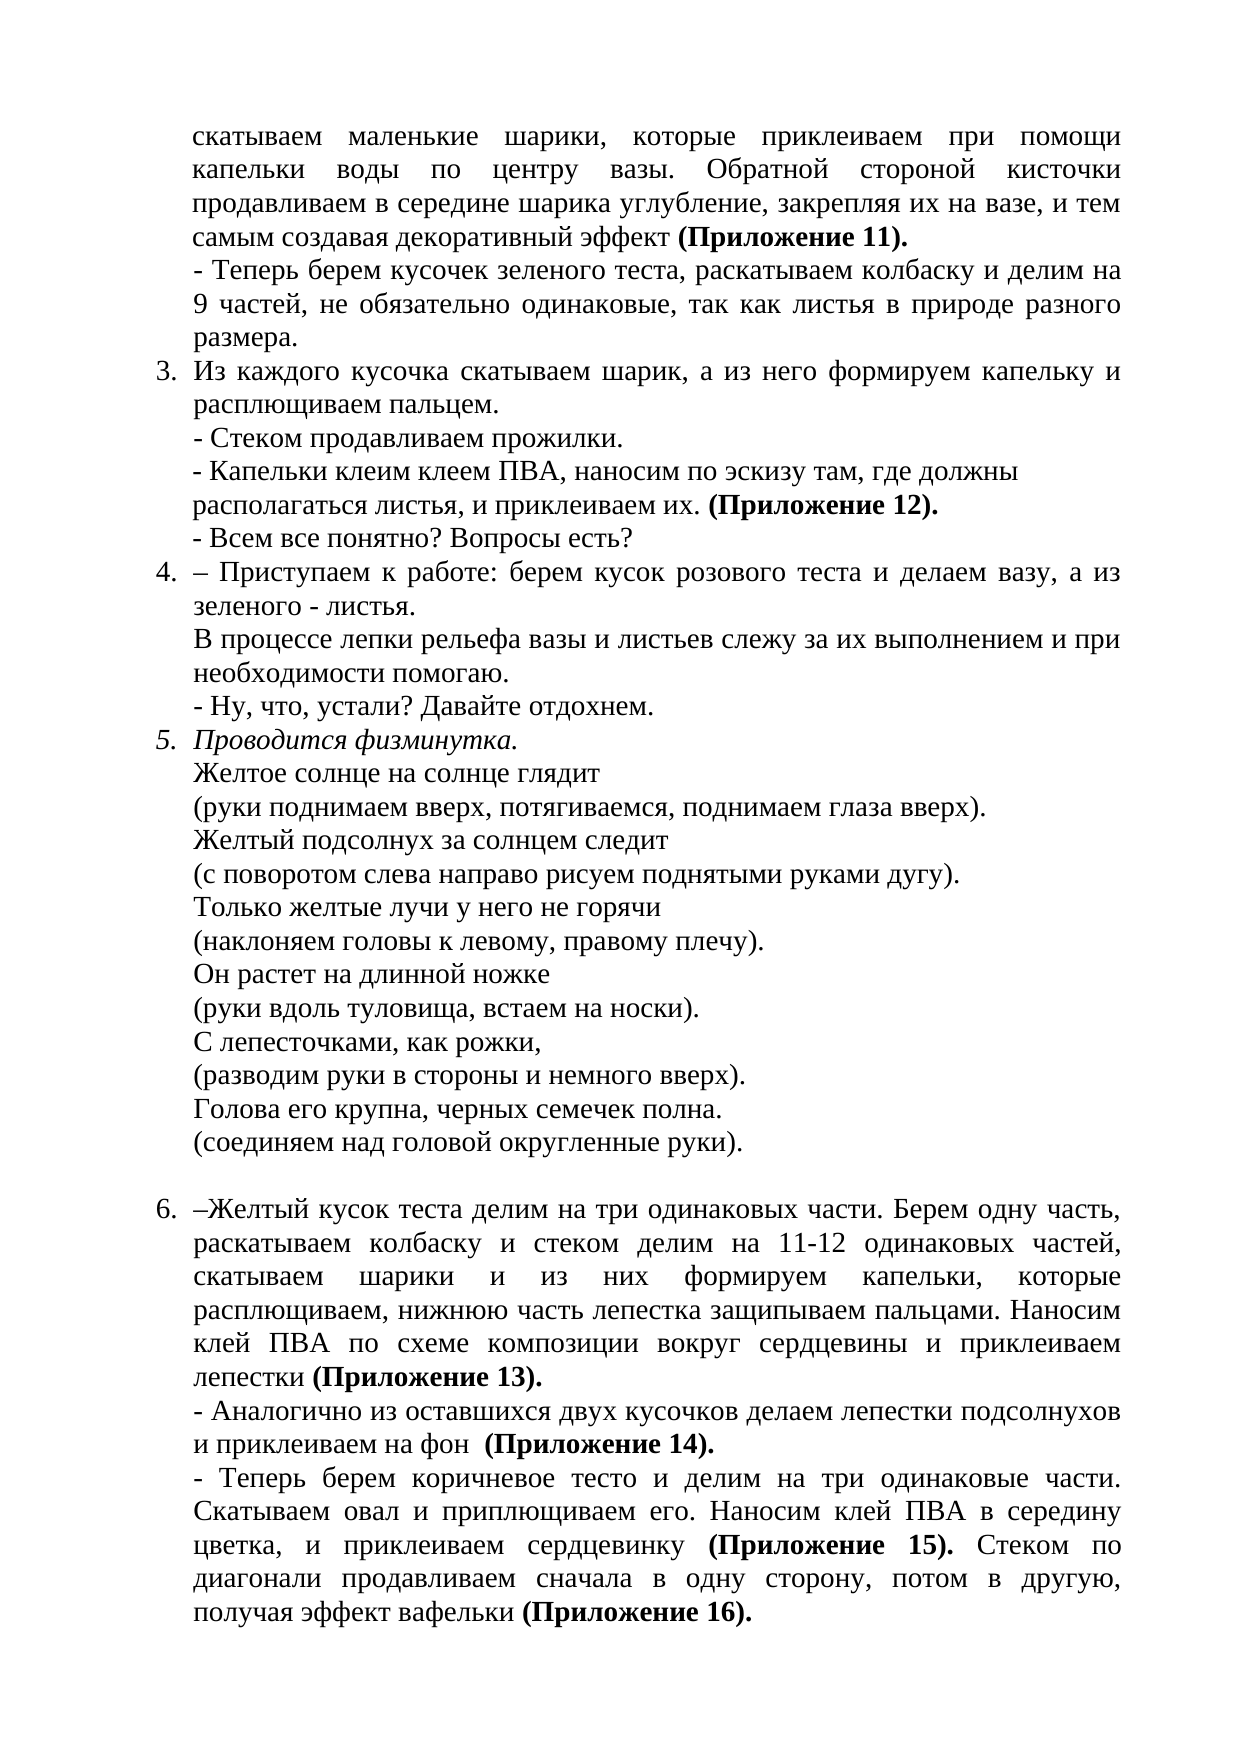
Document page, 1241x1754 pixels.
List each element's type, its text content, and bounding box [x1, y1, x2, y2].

list (наклоняем головы к левому, правому плечу). [193, 923, 1122, 957]
list В процессе лепки рельефа вазы и листьев слежу за их выполнением и при необходимости помогаю. [193, 621, 1122, 688]
list – Приступаем к работе: берем кусок розового теста и делаем вазу, а из зеленого - листья. [156, 554, 1122, 621]
text - Стеком продавливаем прожилки. [193, 420, 1122, 453]
list Проводится физминутка. [156, 722, 1122, 755]
list Из каждого кусочка скатываем шарик, а из него формируем капельку и расплющиваем пальцем. [156, 353, 1122, 420]
list Голова его крупна, черных семечек полна. [193, 1091, 1122, 1124]
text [192, 118, 1122, 252]
text - Капельки клеим клеем ПВА, наносим по эскизу там, где должны [118, 453, 1122, 487]
list (руки вдоль туловища, встаем на носки). [193, 990, 1122, 1024]
list (разводим руки в стороны и немного вверх). [193, 1057, 1122, 1091]
text располагаться листья, и приклеиваем их. (Приложение 12). [118, 487, 1122, 521]
list - Аналогично из оставшихся двух кусочков делаем лепестки подсолнухов и приклеиваем на фон (Приложение 14). [193, 1393, 1122, 1460]
list Только желтые лучи у него не горячи [193, 889, 1122, 923]
list Он растет на длинной ножке [193, 957, 1122, 990]
list Желтый подсолнух за солнцем следит [193, 822, 1122, 856]
list С лепесточками, как рожки, [193, 1024, 1122, 1057]
list - Теперь берем коричневое тесто и делим на три одинаковые части. Скатываем овал и приплющиваем его. Наносим клей ПВА в середину цветка, и приклеиваем сердцевинку (Приложение 15). Стеком по диагонали продавливаем сначала в одну сторону, потом в другую, получая эффект вафельки (Приложение 16). [193, 1460, 1122, 1627]
list Желтое солнце на солнце глядит [193, 755, 1122, 789]
list (с поворотом слева направо рисуем поднятыми руками дугу). [193, 856, 1122, 889]
text - Всем все понятно? Вопросы есть? [118, 521, 1122, 554]
list - Ну, что, устали? Давайте отдохнем. [193, 688, 1122, 722]
list –Желтый кусок теста делим на три одинаковых части. Берем одну часть, раскатываем колбаску и стеком делим на 11-12 одинаковых частей, скатываем шарики и из них формируем капельки, которые расплющиваем, нижнюю часть лепестка защипываем пальцами. Наносим клей ПВА по схеме композиции вокруг сердцевины и приклеиваем лепестки (Приложение 13). [156, 1191, 1122, 1393]
list (руки поднимаем вверх, потягиваемся, поднимаем глаза вверх). [193, 789, 1122, 822]
list (соединяем над головой округленные руки). [193, 1124, 1122, 1158]
list - Теперь берем кусочек зеленого теста, раскатываем колбаску и делим на 9 частей, не обязательно одинаковые, так как листья в природе разного размера. [193, 252, 1122, 353]
